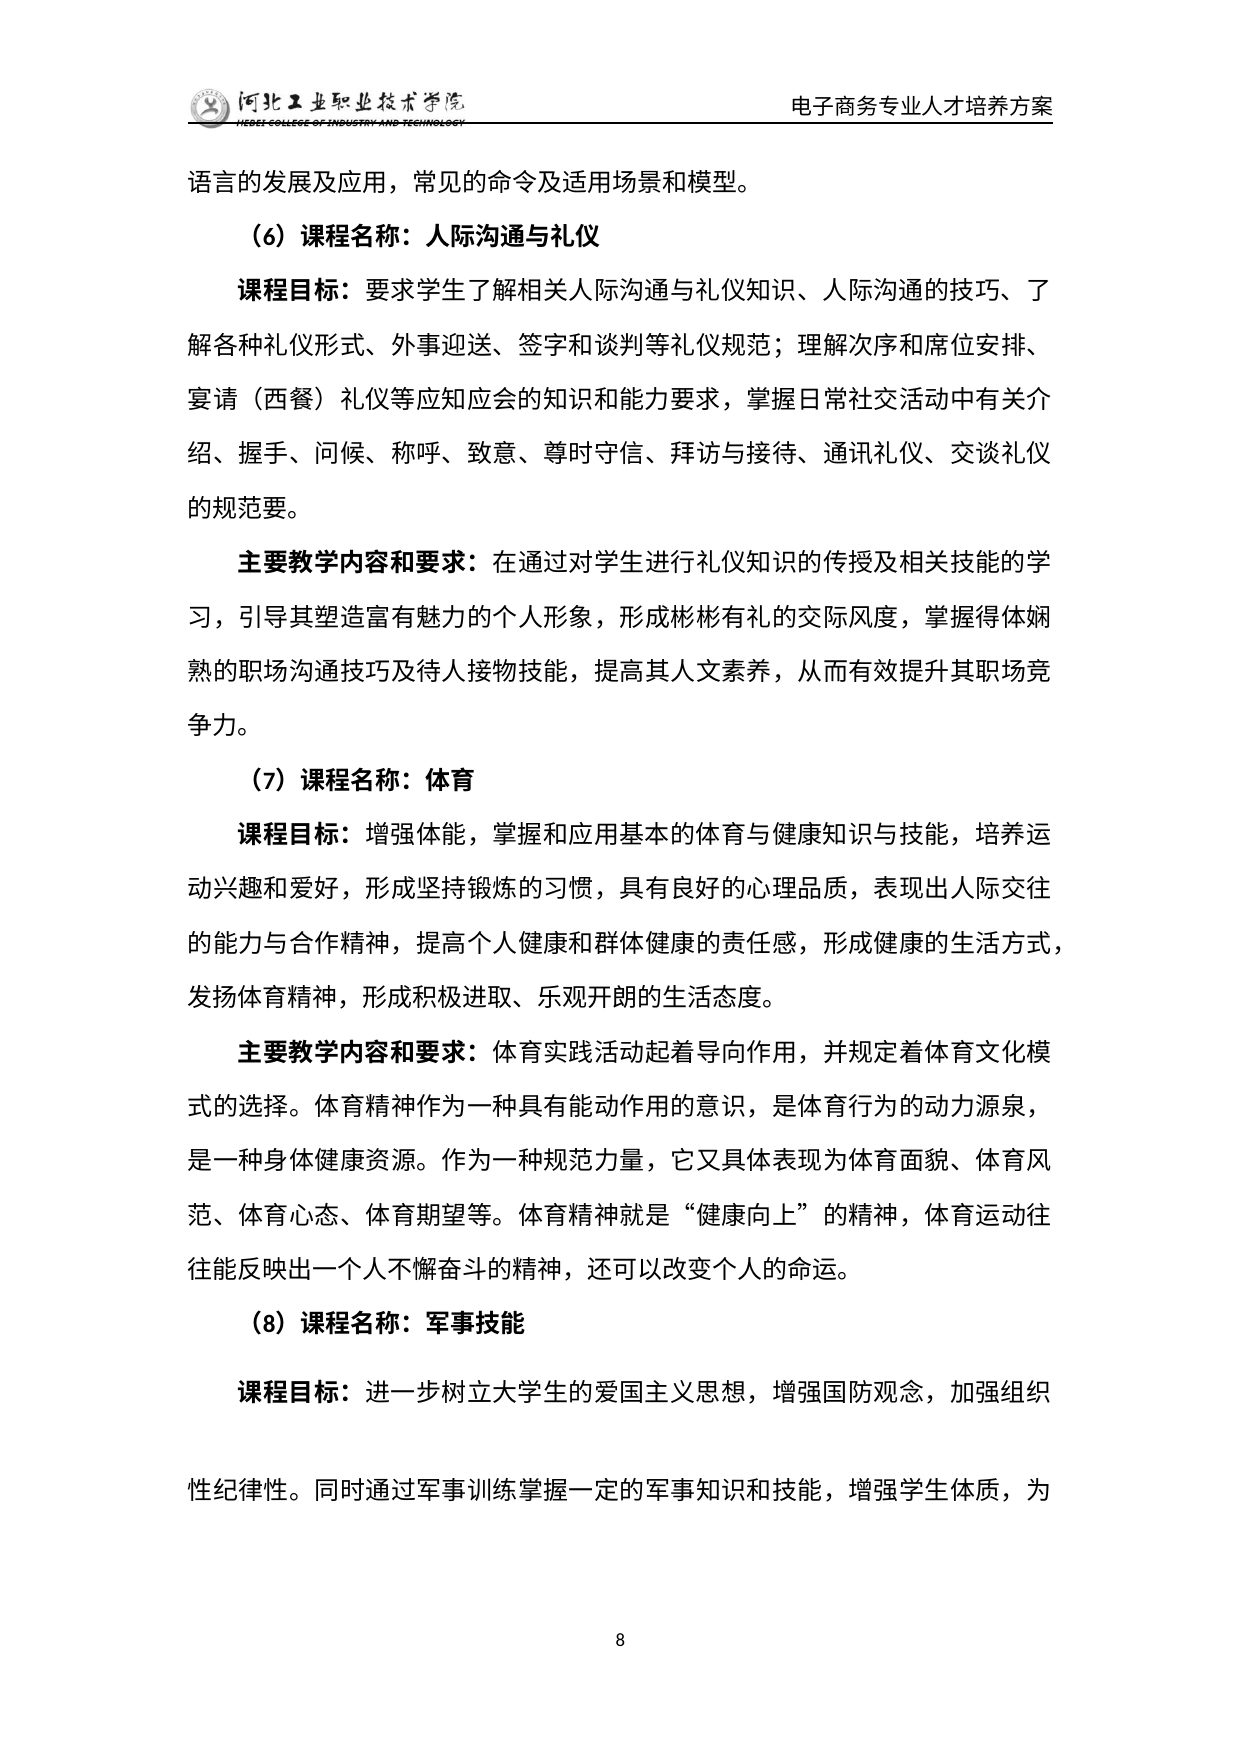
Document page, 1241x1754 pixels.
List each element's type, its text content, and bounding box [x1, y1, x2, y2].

picture [187, 88, 468, 129]
text （6）课程名称：人际沟通与礼仪 [187, 216, 1053, 253]
text 课程目标：增强体能，掌握和应用基本的体育与健康知识与技能，培养运动兴趣和爱好，形成坚持锻炼的习惯，具有良好的心理品质，表现出人际交往的能力与合作精神，提高个人健康和群体健康的责任感，形成健康的生活方式，发扬体育精神，形成积极进取、乐观开朗的生活态度。 [187, 814, 1053, 1014]
text 主要教学内容和要求：在通过对学生进行礼仪知识的传授及相关技能的学习，引导其塑造富有魅力的个人形象，形成彬彬有礼的交际风度，掌握得体娴熟的职场沟通技巧及待人接物技能，提高其人文素养，从而有效提升其职场竞争力。 [187, 543, 1053, 742]
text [187, 1358, 1053, 1521]
text 主要教学内容和要求：体育实践活动起着导向作用，并规定着体育文化模式的选择。体育精神作为一种具有能动作用的意识，是体育行为的动力源泉，是一种身体健康资源。作为一种规范力量，它又具体表现为体育面貌、体育风范、体育心态、体育期望等。体育精神就是“健康向上”的精神，体育运动往往能反映出一个人不懈奋斗的精神，还可以改变个人的命运。 [187, 1032, 1053, 1286]
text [187, 162, 1053, 198]
text （8）课程名称：军事技能 [187, 1304, 1053, 1340]
text 课程目标：要求学生了解相关人际沟通与礼仪知识、人际沟通的技巧、了解各种礼仪形式、外事迎送、签字和谈判等礼仪规范；理解次序和席位安排、宴请（西餐）礼仪等应知应会的知识和能力要求，掌握日常社交活动中有关介绍、握手、问候、称呼、致意、尊时守信、拜访与接待、通讯礼仪、交谈礼仪的规范要。 [187, 271, 1053, 524]
text （7）课程名称：体育 [187, 760, 1053, 796]
